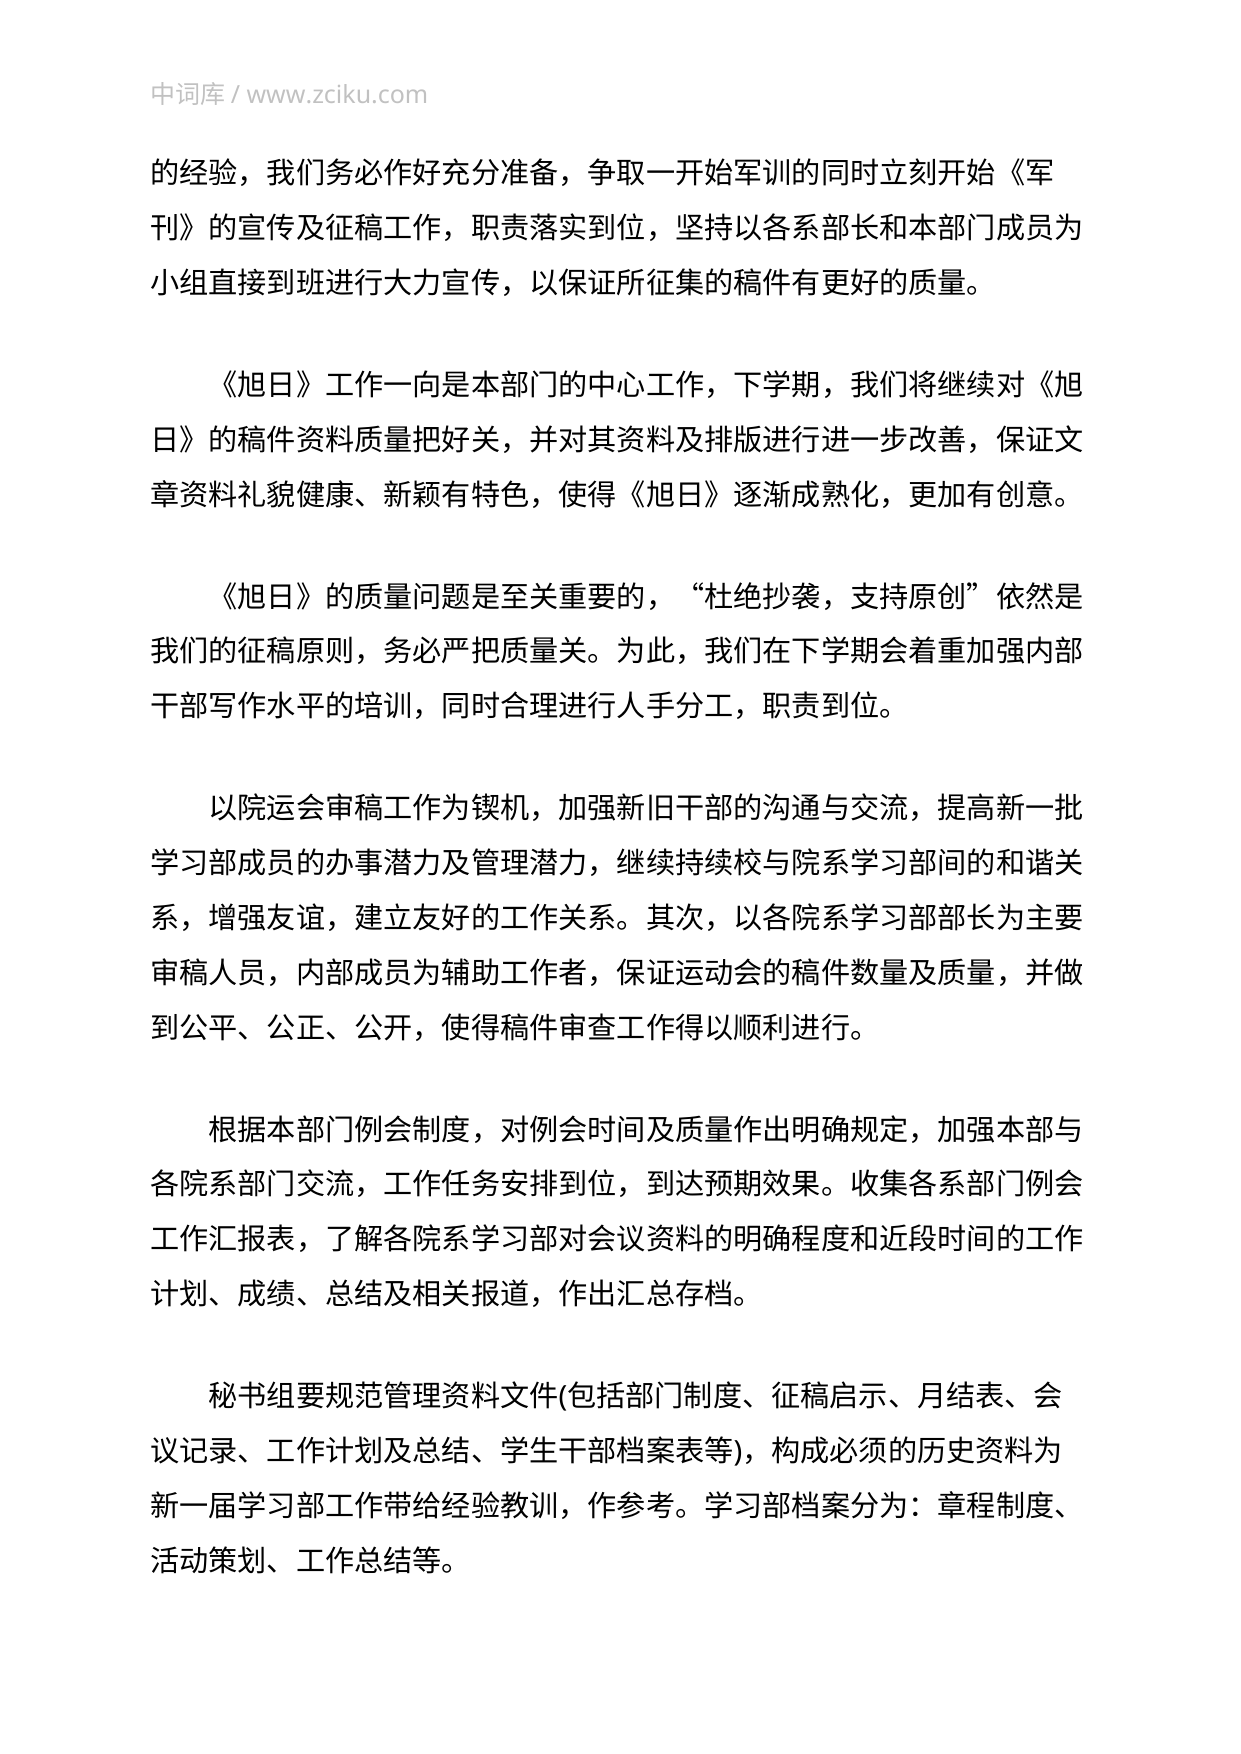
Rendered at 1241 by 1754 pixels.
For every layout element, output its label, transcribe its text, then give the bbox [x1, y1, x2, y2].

text 根据本部门例会制度，对例会时间及质量作出明确规定，加强本部与各院系部门交流，工作任务安排到位，到达预期效果。收集各系部门例会工作汇报表，了解各院系学习部对会议资料的明确程度和近段时间的工作计划、成绩、总结及相关报道，作出汇总存档。 [150, 1106, 1090, 1313]
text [150, 150, 1090, 302]
text 以院运会审稿工作为锲机，加强新旧干部的沟通与交流，提高新一批学习部成员的办事潜力及管理潜力，继续持续校与院系学习部间的和谐关系，增强友谊，建立友好的工作关系。其次，以各院系学习部部长为主要审稿人员，内部成员为辅助工作者，保证运动会的稿件数量及质量，并做到公平、公正、公开，使得稿件审查工作得以顺利进行。 [150, 785, 1090, 1047]
text 《旭日》的质量问题是至关重要的，“杜绝抄袭，支持原创”依然是我们的征稿原则，务必严把质量关。为此，我们在下学期会着重加强内部干部写作水平的培训，同时合理进行人手分工，职责到位。 [150, 573, 1090, 725]
text 秘书组要规范管理资料文件(包括部门制度、征稿启示、月结表、会议记录、工作计划及总结、学生干部档案表等)，构成必须的历史资料为新一届学习部工作带给经验教训，作参考。学习部档案分为：章程制度、活动策划、工作总结等。 [150, 1372, 1090, 1580]
text 《旭日》工作一向是本部门的中心工作，下学期，我们将继续对《旭日》的稿件资料质量把好关，并对其资料及排版进行进一步改善，保证文章资料礼貌健康、新颖有特色，使得《旭日》逐渐成熟化，更加有创意。 [150, 362, 1090, 514]
